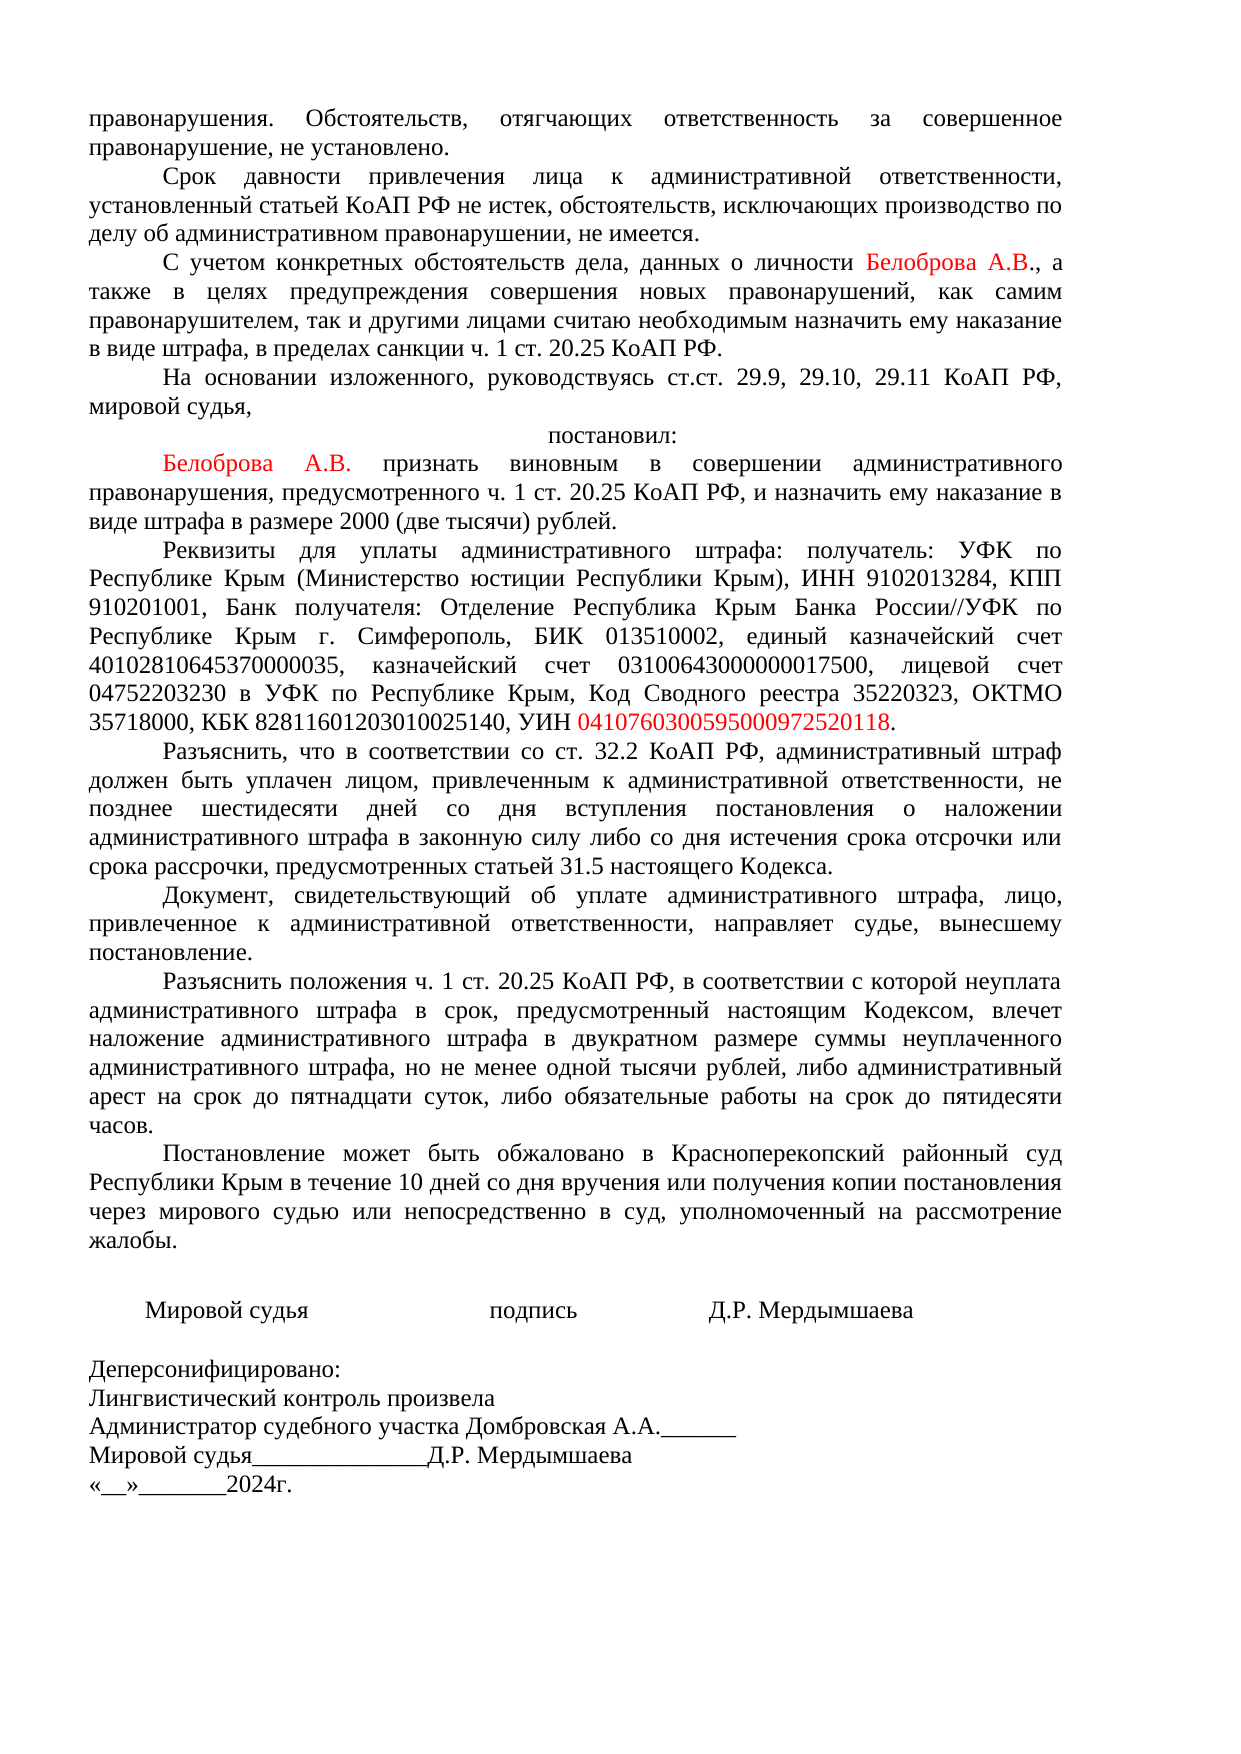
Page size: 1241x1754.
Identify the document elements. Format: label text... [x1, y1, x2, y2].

text Администратор судебного участка Домбровская А.А.______ [88, 1411, 1063, 1440]
text На основании изложенного, руководствуясь ст.ст. 29.9, 29.10, 29.11 КоАП РФ, мировой судья, [88, 362, 1063, 420]
text Разъяснить положения ч. 1 ст. 20.25 КоАП РФ, в соответствии с которой неуплата административного штрафа в срок, предусмотренный настоящим Кодексом, влечет наложение административного штрафа в двукратном размере суммы неуплаченного административного штрафа, но не менее одной тысячи рублей, либо административный арест на срок до пятнадцати суток, либо обязательные работы на срок до пятидесяти часов. [88, 966, 1063, 1138]
text Постановление может быть обжаловано в Красноперекопский районный суд Республики Крым в течение 10 дней со дня вручения или получения копии постановления через мирового судью или непосредственно в суд, уполномоченный на рассмотрение жалобы. [88, 1138, 1063, 1253]
text Срок давности привлечения лица к административной ответственности, установленный статьей КоАП РФ не истек, обстоятельств, исключающих производство по делу об административном правонарушении, не имеется. [88, 161, 1063, 247]
text Мировой судья______________Д.Р. Мердымшаева [88, 1440, 1063, 1469]
text Лингвистический контроль произвела [88, 1383, 1063, 1411]
text Документ, свидетельствующий об уплате административного штрафа, лицо, привлеченное к административной ответственности, направляет судье, вынесшему постановление. [88, 880, 1063, 966]
text Реквизиты для уплаты административного штрафа: получатель: УФК по Республике Крым (Министерство юстиции Республики Крым), ИНН 9102013284, КПП 910201001, Банк получателя: Отделение Республика Крым Банка России//УФК по Республике Крым г. Симферополь, БИК 013510002, единый казначейский счет 40102810645370000035, казначейский счет 03100643000000017500, лицевой счет 04752203230 в УФК по Республике Крым, Код Сводного реестра 35220323, ОКТМО 35718000, КБК 82811601203010025140, УИН 0410760300595000972520118. [88, 535, 1063, 736]
text Белоброва А.В. признать виновным в совершении административного правонарушения, предусмотренного ч. 1 ст. 20.25 КоАП РФ, и назначить ему наказание в виде штрафа в размере 2000 (две тысячи) рублей. [88, 448, 1063, 535]
text Мировой судья подпись Д.Р. Мердымшаева [88, 1295, 1063, 1323]
text Деперсонифицировано: [88, 1354, 1063, 1383]
text С учетом конкретных обстоятельств дела, данных о личности Белоброва А.В., а также в целях предупреждения совершения новых правонарушений, как самим правонарушителем, так и другими лицами считаю необходимым назначить ему наказание в виде штрафа, в пределах санкции ч. 1 ст. 20.25 КоАП РФ. [88, 247, 1063, 362]
text Разъяснить, что в соответствии со ст. 32.2 КоАП РФ, административный штраф должен быть уплачен лицом, привлеченным к административной ответственности, не позднее шестидесяти дней со дня вступления постановления о наложении административного штрафа в законную силу либо со дня истечения срока отсрочки или срока рассрочки, предусмотренных статьей 31.5 настоящего Кодекса. [88, 736, 1063, 880]
text постановил: [88, 420, 1063, 448]
text «__»_______2024г. [88, 1469, 1063, 1498]
